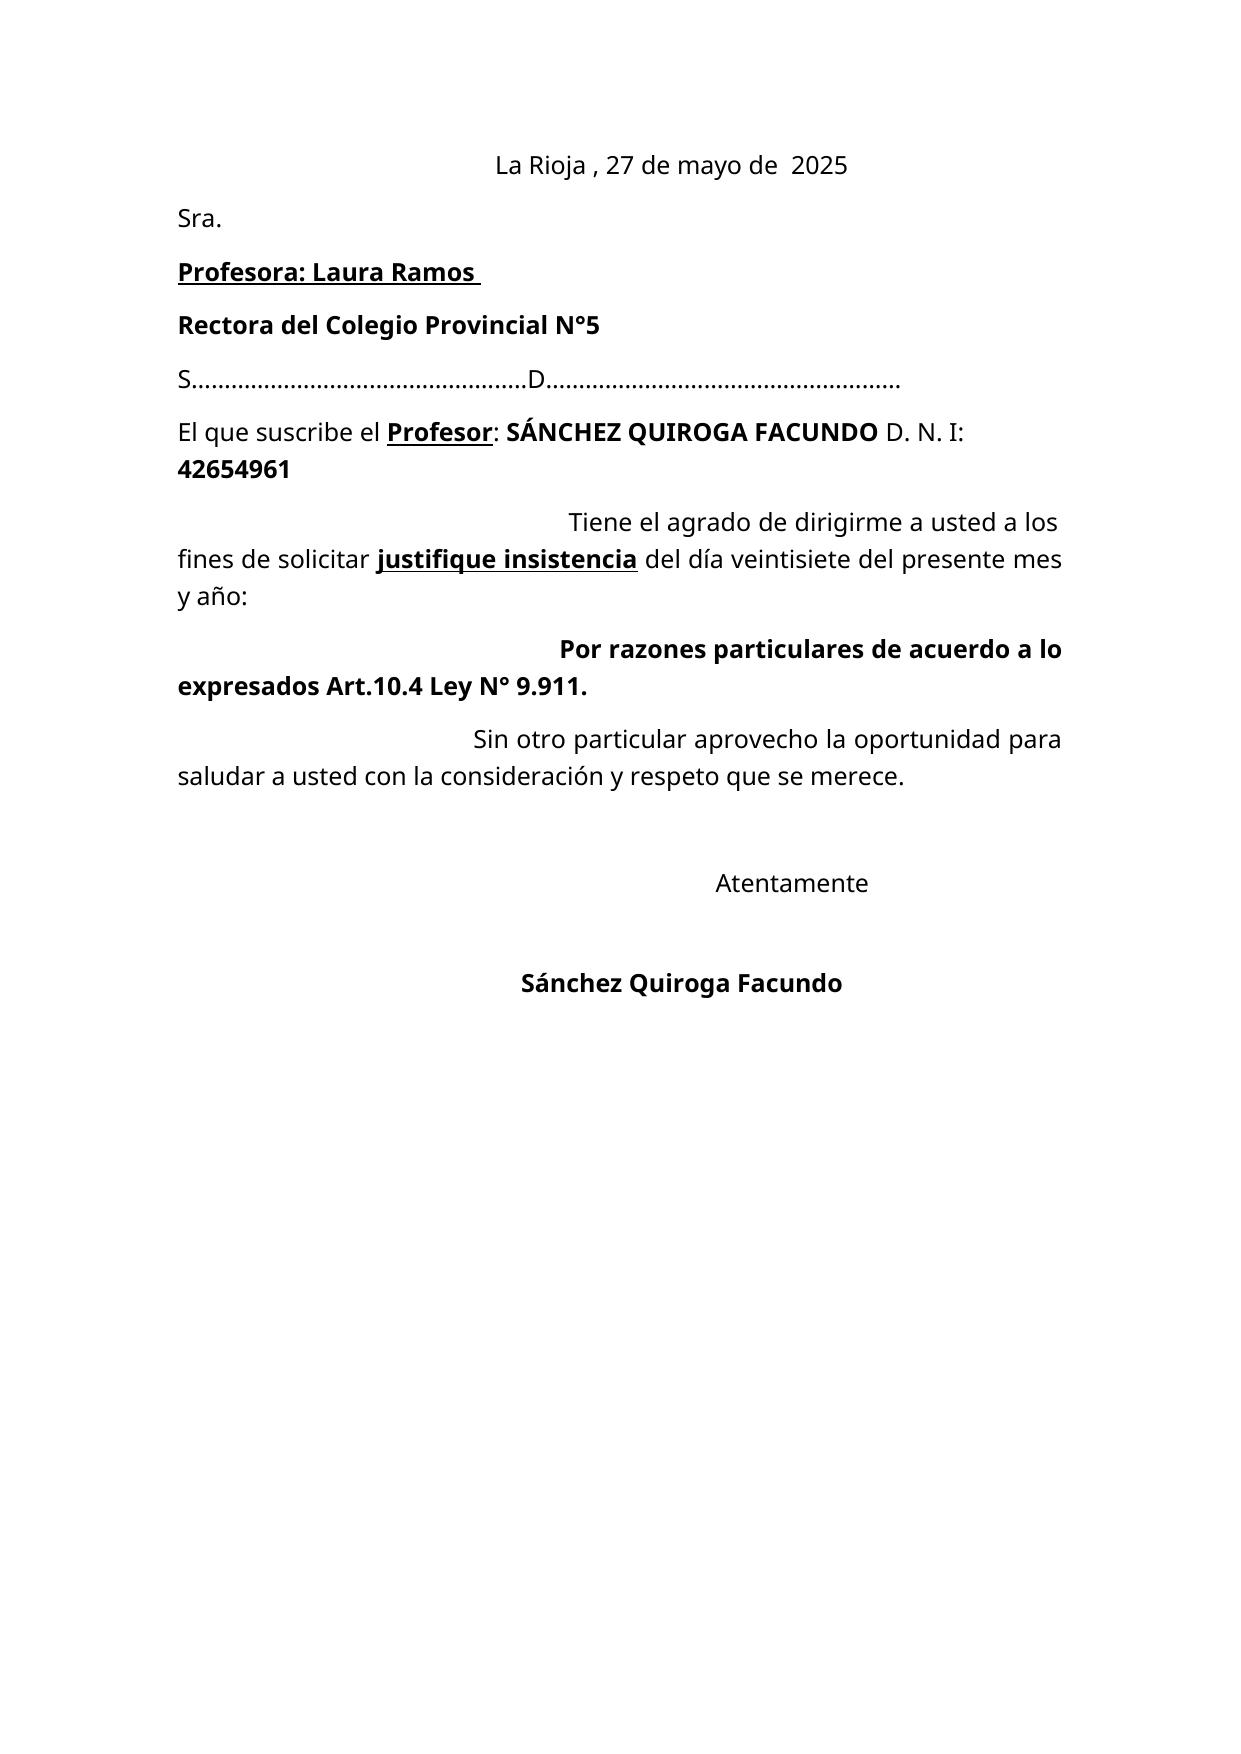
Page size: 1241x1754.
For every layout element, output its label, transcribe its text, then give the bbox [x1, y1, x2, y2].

text Sra. [177, 201, 1063, 235]
text Profesora: Laura Ramos [177, 254, 1063, 288]
text Sin otro particular aprovecho la oportunidad para saludar a usted con la consideración y respeto que se merece. [177, 722, 1063, 793]
text El que suscribe el Profesor: SÁNCHEZ QUIROGA FACUNDO D. N. I: 42654961 [177, 415, 1063, 486]
text S……………………………………….…..D……………………………………………… [177, 361, 1063, 395]
text Por razones particulares de acuerdo a lo expresados Art.10.4 Ley N° 9.911. [177, 632, 1063, 703]
text Sánchez Quiroga Facundo [177, 966, 1063, 1000]
text Rectora del Colegio Provincial N°5 [177, 308, 1063, 342]
text Atentamente [177, 866, 1063, 900]
text Tiene el agrado de dirigirme a usted a los fines de solicitar justifique insistencia del día veintisiete del presente mes y año: [177, 505, 1063, 613]
text La Rioja , 27 de mayo de 2025 [177, 148, 1063, 182]
